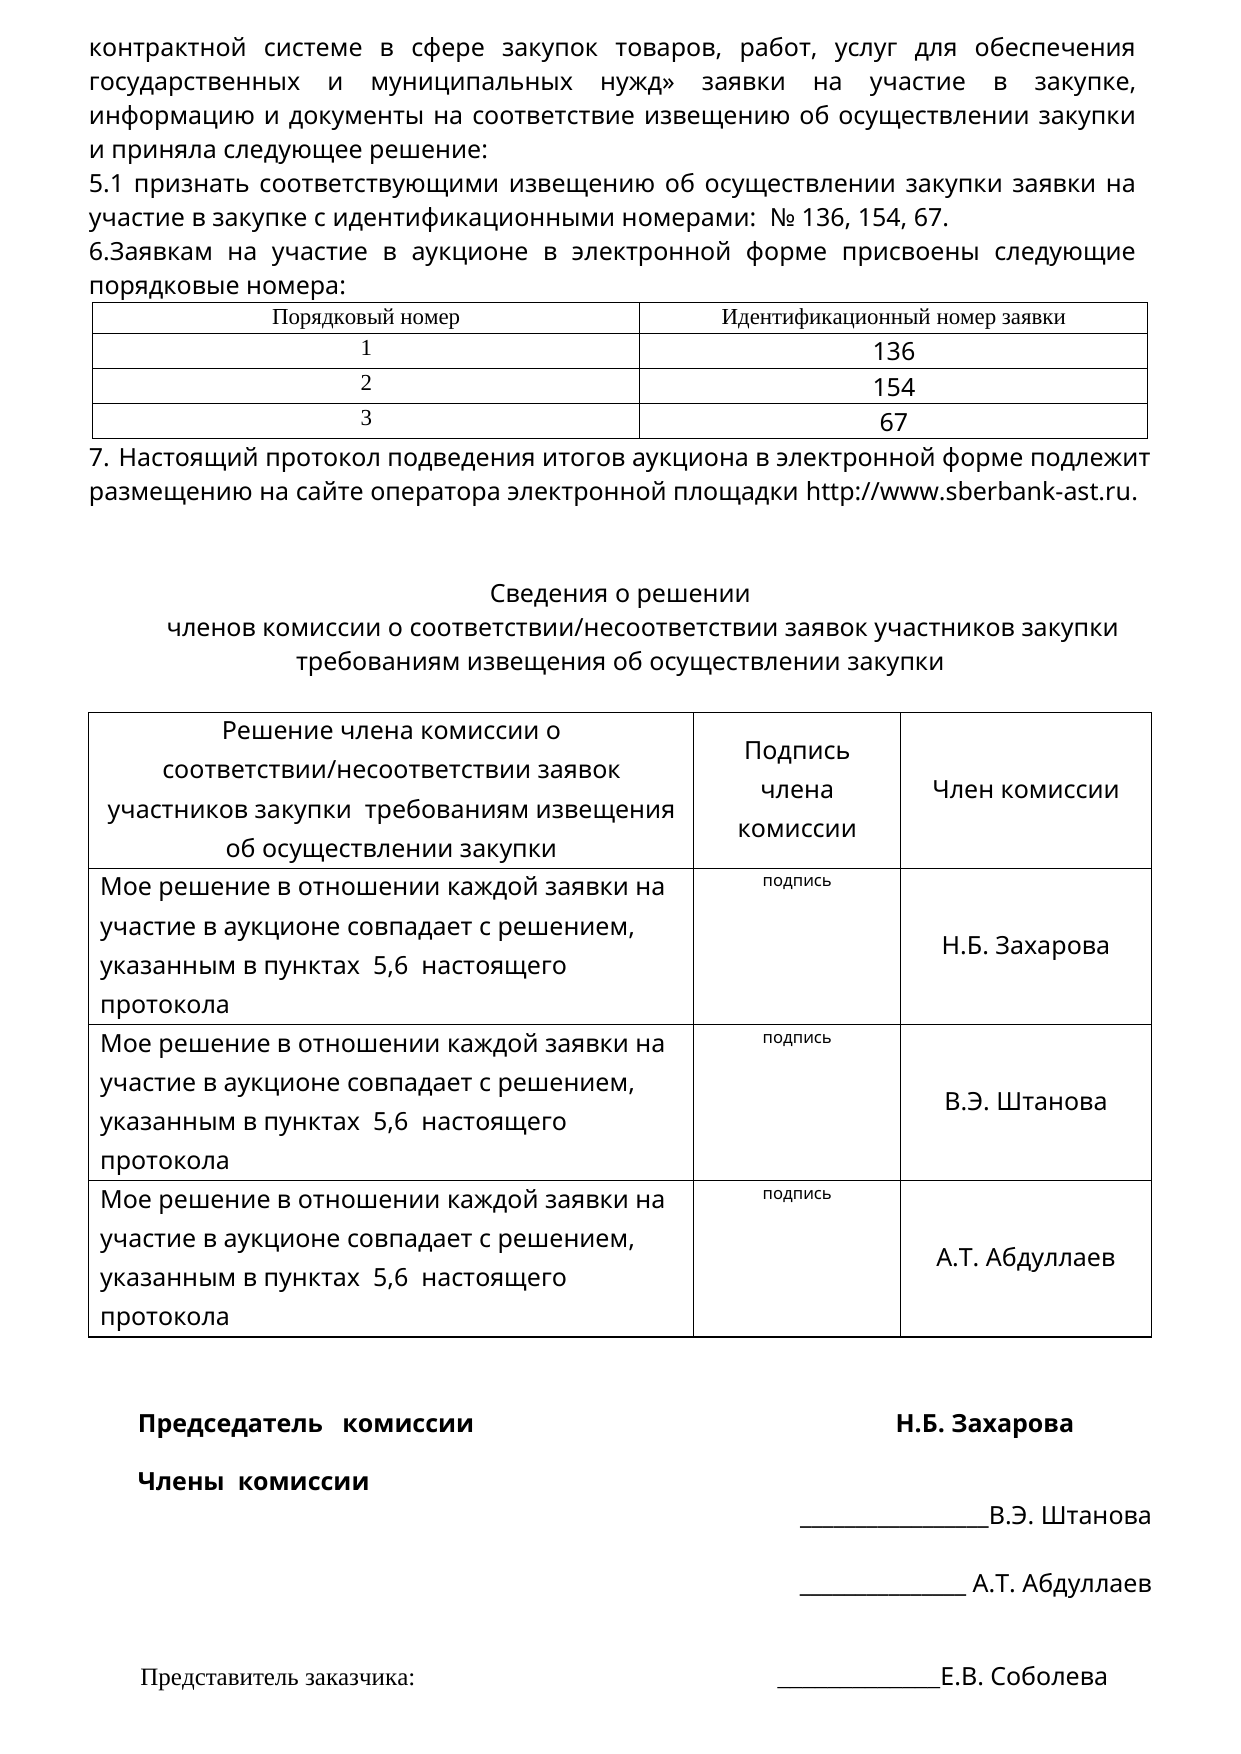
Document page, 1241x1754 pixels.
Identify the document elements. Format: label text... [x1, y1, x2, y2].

text _______________ А.Т. Абдуллаев [89, 1566, 1152, 1600]
table_cell Мое решение в отношении каждой заявки на участие в аукционе совпадает с решением, указанным в пунктах 5,6 настоящего протокола [89, 869, 693, 1024]
table_cell подпись [694, 869, 900, 1024]
text _________________В.Э. Штанова [89, 1498, 1152, 1532]
table_cell Мое решение в отношении каждой заявки на участие в аукционе совпадает с решением, указанным в пунктах 5,6 настоящего протокола [89, 1181, 693, 1336]
table_cell 1 [93, 334, 639, 368]
table_cell 3 [93, 404, 639, 438]
table_cell 136 [640, 334, 1147, 368]
table_cell 67 [640, 404, 1147, 438]
table_header Подпись члена комиссии [694, 713, 900, 868]
table_cell Н.Б. Захарова [901, 869, 1151, 1024]
table_cell В.Э. Штанова [901, 1025, 1151, 1180]
table_cell подпись [694, 1181, 900, 1336]
table_header Решение члена комиссии о соответствии/несоответствии заявок участников закупки требованиям извещения об осуществлении закупки [89, 713, 693, 868]
table_header Идентификационный номер заявки [640, 303, 1147, 333]
table_cell 2 [93, 369, 639, 403]
table_cell 154 [640, 369, 1147, 403]
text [89, 29, 1137, 166]
table_cell Мое решение в отношении каждой заявки на участие в аукционе совпадает с решением, указанным в пунктах 5,6 настоящего протокола [89, 1025, 693, 1180]
text членов комиссии о соответствии/несоответствии заявок участников закупки требованиям извещения об осуществлении закупки [89, 610, 1152, 678]
text Члены комиссии [118, 1464, 1152, 1498]
text Сведения о решении [89, 576, 1152, 610]
text 5.1 признать соответствующими извещению об осуществлении закупки заявки на участие в закупке с идентификационными номерами: № 136, 154, 67. [89, 166, 1137, 234]
text Председатель комиссии Н.Б. Захарова [118, 1406, 1152, 1440]
table_header Член комиссии [901, 713, 1151, 868]
table_header Порядковый номер [93, 303, 639, 333]
list Настоящий протокол подведения итогов аукциона в электронной форме подлежит размещению на сайте оператора электронной площадки http://www.sberbank-ast.ru. [89, 439, 1152, 507]
text Представитель заказчика: _____________Е.В. Соболева [89, 1658, 1152, 1692]
table_cell подпись [694, 1025, 900, 1180]
text 6.Заявкам на участие в аукционе в электронной форме присвоены следующие порядковые номера: [89, 234, 1137, 302]
table_cell А.Т. Абдуллаев [901, 1181, 1151, 1336]
